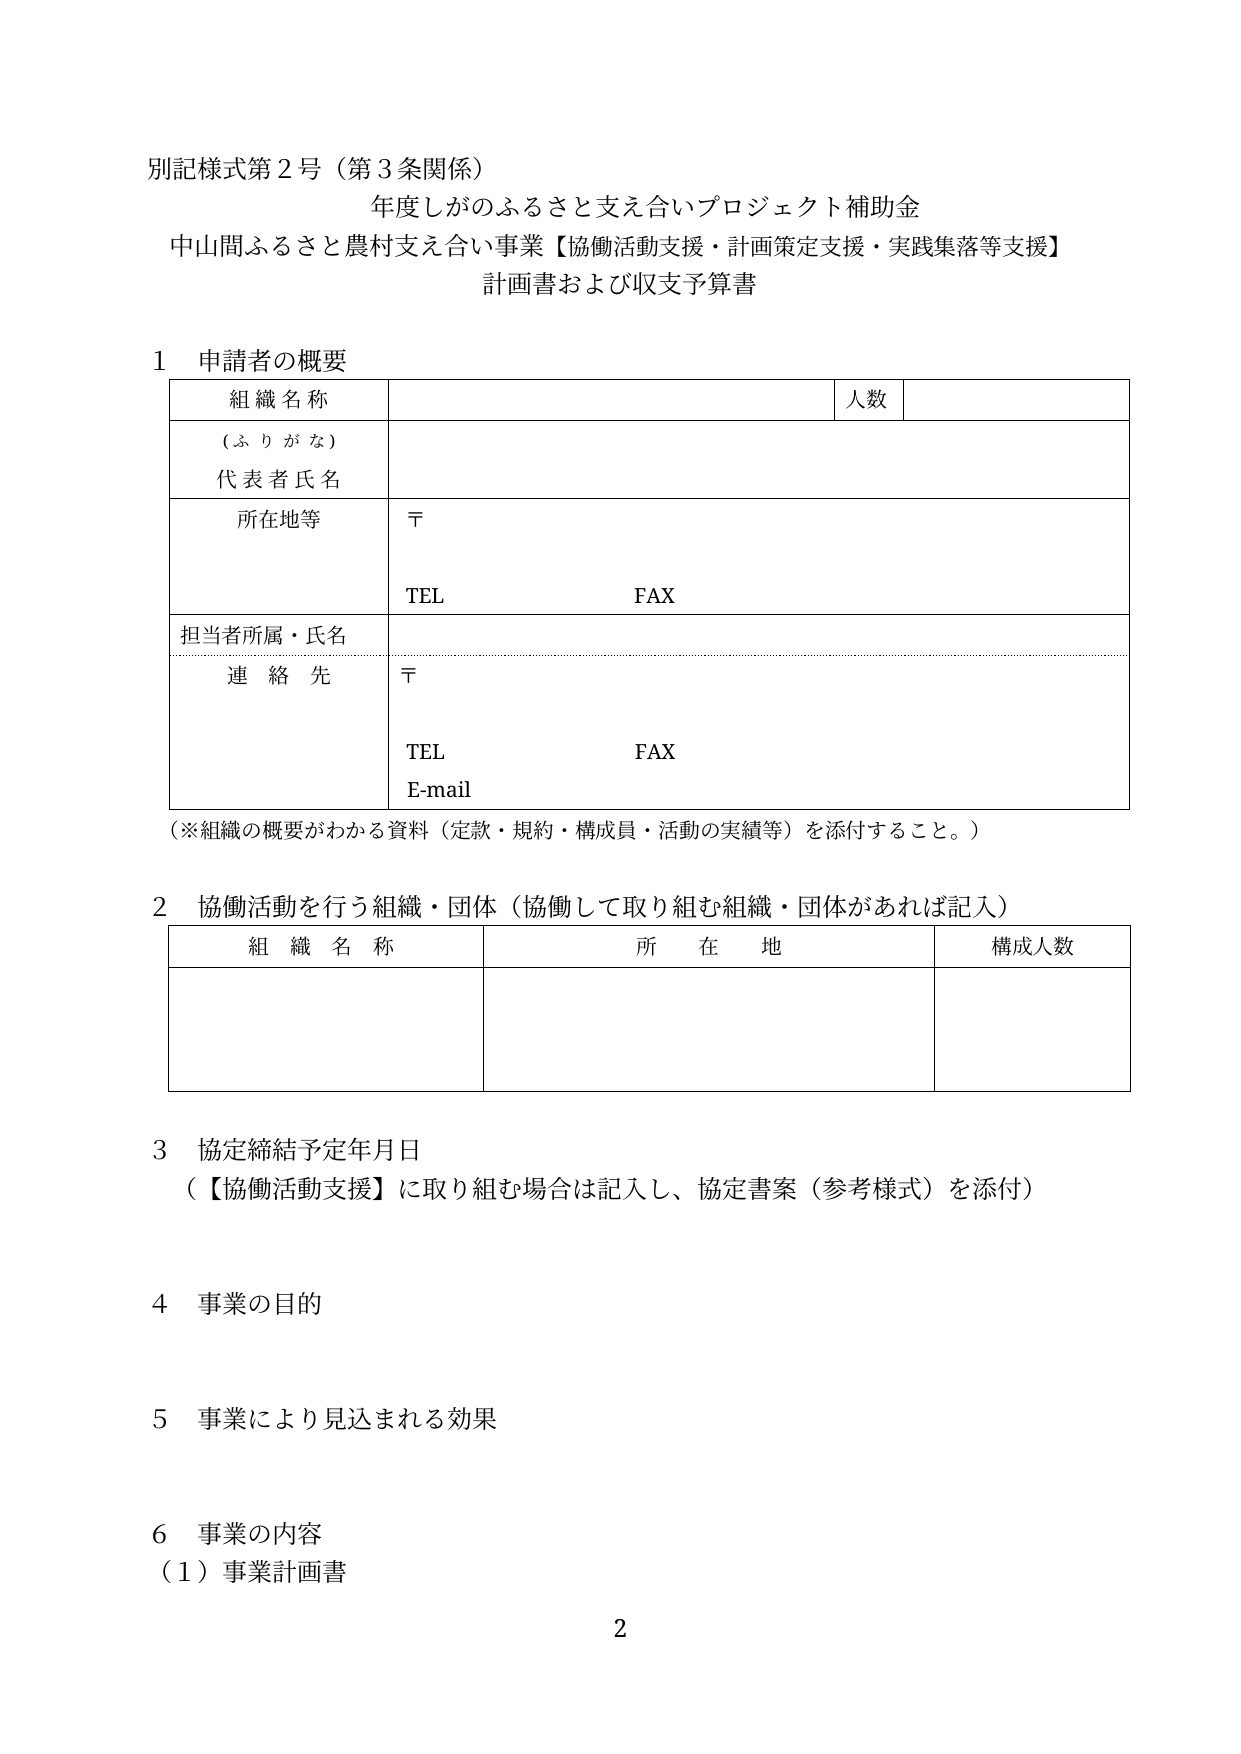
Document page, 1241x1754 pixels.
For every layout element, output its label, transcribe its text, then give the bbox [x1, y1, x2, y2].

text 計画書および収支予算書 [148, 264, 1092, 302]
table_cell 担当者所属・氏名 [170, 615, 388, 655]
text ２ 協働活動を行う組織・団体（協働して取り組む組織・団体があれば記入） [148, 887, 1092, 925]
table_cell [484, 968, 934, 1091]
table_cell [169, 968, 483, 1091]
table_header 組 織 名 称 [169, 926, 483, 967]
table_header 構成人数 [935, 926, 1130, 967]
text ４ 事業の目的 [148, 1283, 1092, 1322]
table_cell 連 絡 先 [170, 655, 388, 809]
text ３ 協定締結予定年月日 [148, 1130, 1092, 1168]
table_cell 所在地等 [170, 499, 388, 614]
text （※組織の概要がわかる資料（定款・規約・構成員・活動の実績等）を添付すること。） [148, 810, 1092, 848]
text 年度しがのふるさと支え合いプロジェクト補助金 [148, 187, 1092, 225]
table_cell [389, 421, 1129, 498]
text １ 申請者の概要 [148, 340, 1092, 379]
text （【協働活動支援】に取り組む場合は記入し、協定書案（参考様式）を添付） [148, 1168, 1092, 1207]
text 中山間ふるさと農村支え合い事業【協働活動支援・計画策定支援・実践集落等支援】 [148, 225, 1092, 264]
table_cell ( ふ り が な ) 代 表 者 氏 名 [170, 421, 388, 498]
table_cell 〒 TEL FAX [389, 499, 1129, 614]
table_header 所 在 地 [484, 926, 934, 967]
table_header [904, 380, 1129, 420]
table_header [389, 380, 834, 420]
text ５ 事業により見込まれる効果 [148, 1398, 1092, 1437]
table_cell 〒 TEL FAX E-mail [389, 655, 1129, 809]
table_header 人数 [835, 380, 903, 420]
table_cell [935, 968, 1130, 1091]
text 別記様式第２号（第３条関係） [148, 149, 1092, 187]
text ６ 事業の内容 [148, 1513, 1092, 1552]
text （１）事業計画書 [148, 1552, 1092, 1590]
table_header 組 織 名 称 [170, 380, 388, 420]
table_cell [389, 615, 1129, 655]
